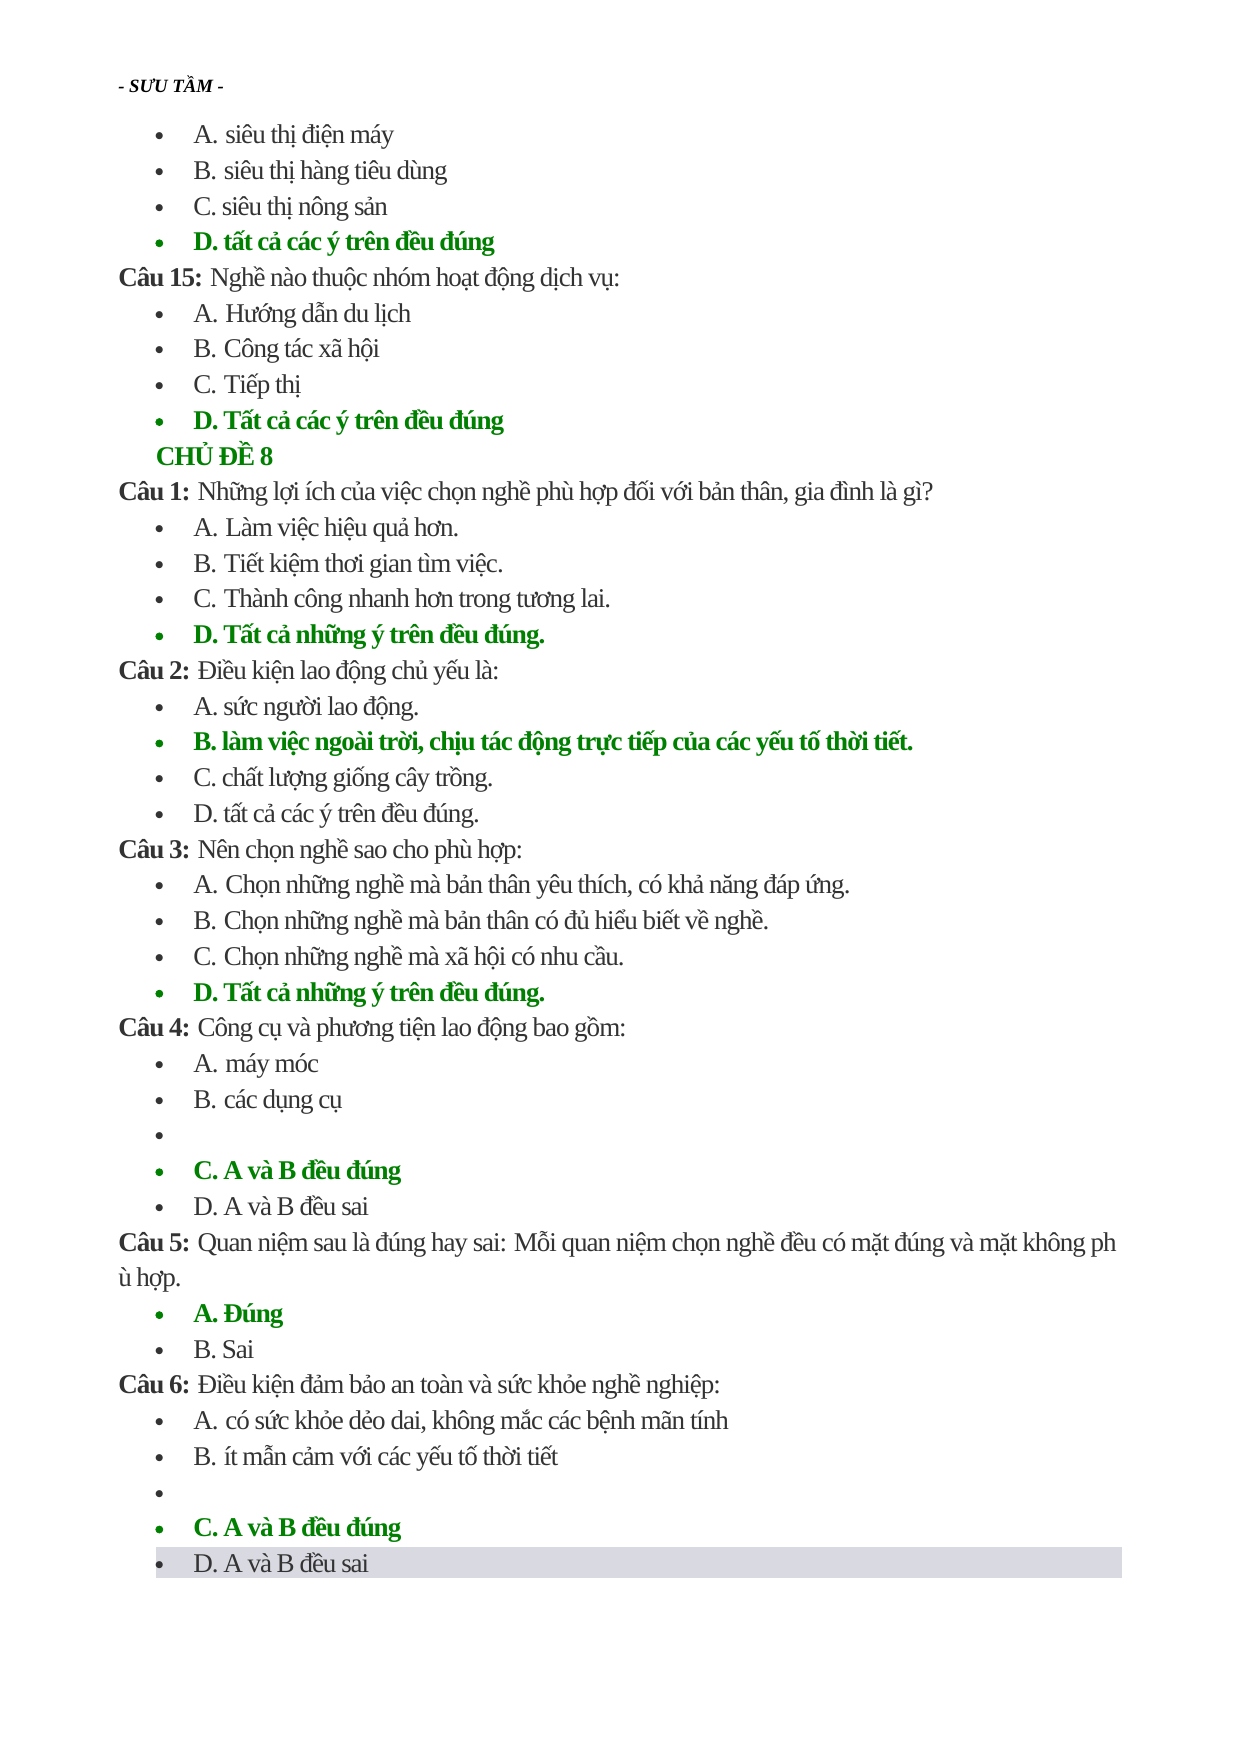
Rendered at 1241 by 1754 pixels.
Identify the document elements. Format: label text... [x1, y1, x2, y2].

text Câu 2: Điều kiện lao động chủ yếu là: [118, 654, 1122, 685]
list C. Chọn những nghề mà xã hội có nhu cầu. [156, 940, 1122, 971]
text Câu 6: Điều kiện đảm bảo an toàn và sức khỏe nghề nghiệp: [118, 1369, 1122, 1400]
list B. các dụng cụ [156, 1083, 1122, 1114]
list C. Tiếp thị [156, 368, 1122, 399]
text CHỦ ĐỀ 8 [156, 440, 1122, 471]
list A. Chọn những nghề mà bản thân yêu thích, có khả năng đáp ứng. [156, 868, 1122, 899]
text Câu 4: Công cụ và phương tiện lao động bao gồm: [118, 1011, 1122, 1042]
list B. Công tác xã hội [156, 332, 1122, 364]
list C. A và B đều đúng [156, 1512, 1122, 1543]
list C. chất lượng giống cây trồng. [156, 761, 1122, 792]
text Câu 1: Những lợi ích của việc chọn nghề phù hợp đối với bản thân, gia đình là gì? [118, 475, 1122, 507]
list A. sức người lao động. [156, 690, 1122, 721]
text Câu 3: Nên chọn nghề sao cho phù hợp: [118, 833, 1122, 864]
list B. làm việc ngoài trời, chịu tác động trực tiếp của các yếu tố thời tiết. [156, 726, 1122, 757]
list A. có sức khỏe dẻo dai, không mắc các bệnh mãn tính [156, 1404, 1122, 1436]
list A. siêu thị điện máy [156, 118, 1122, 149]
list B. Tiết kiệm thơi gian tìm việc. [156, 547, 1122, 578]
text Câu 15: Nghề nào thuộc nhóm hoạt động dịch vụ: [118, 261, 1122, 292]
list A. Đúng [156, 1297, 1122, 1328]
list D. Tất cả những ý trên đều đúng. [156, 618, 1122, 649]
list B. siêu thị hàng tiêu dùng [156, 154, 1122, 185]
list B. Chọn những nghề mà bản thân có đủ hiểu biết về nghề. [156, 904, 1122, 935]
list D. Tất cả những ý trên đều đúng. [156, 976, 1122, 1007]
list C. Thành công nhanh hơn trong tương lai. [156, 583, 1122, 614]
list D. Tất cả các ý trên đều đúng [156, 404, 1122, 435]
list A. máy móc [156, 1047, 1122, 1078]
list B. ít mẫn cảm với các yếu tố thời tiết [156, 1440, 1122, 1471]
list D. A và B đều sai [156, 1190, 1122, 1221]
text Câu 5: Quan niệm sau là đúng hay sai: Mỗi quan niệm chọn nghề đều có mặt đúng và mặt không phù hợp. [118, 1226, 1122, 1293]
list C. siêu thị nông sản [156, 189, 1122, 221]
list C. A và B đều đúng [156, 1154, 1122, 1185]
list A. Hướng dẫn du lịch [156, 297, 1122, 328]
list D. tất cả các ý trên đều đúng [156, 225, 1122, 256]
list B. Sai [156, 1333, 1122, 1364]
list A. Làm việc hiệu quả hơn. [156, 511, 1122, 542]
list D. A và B đều sai [156, 1547, 1122, 1578]
list D. tất cả các ý trên đều đúng. [156, 797, 1122, 828]
